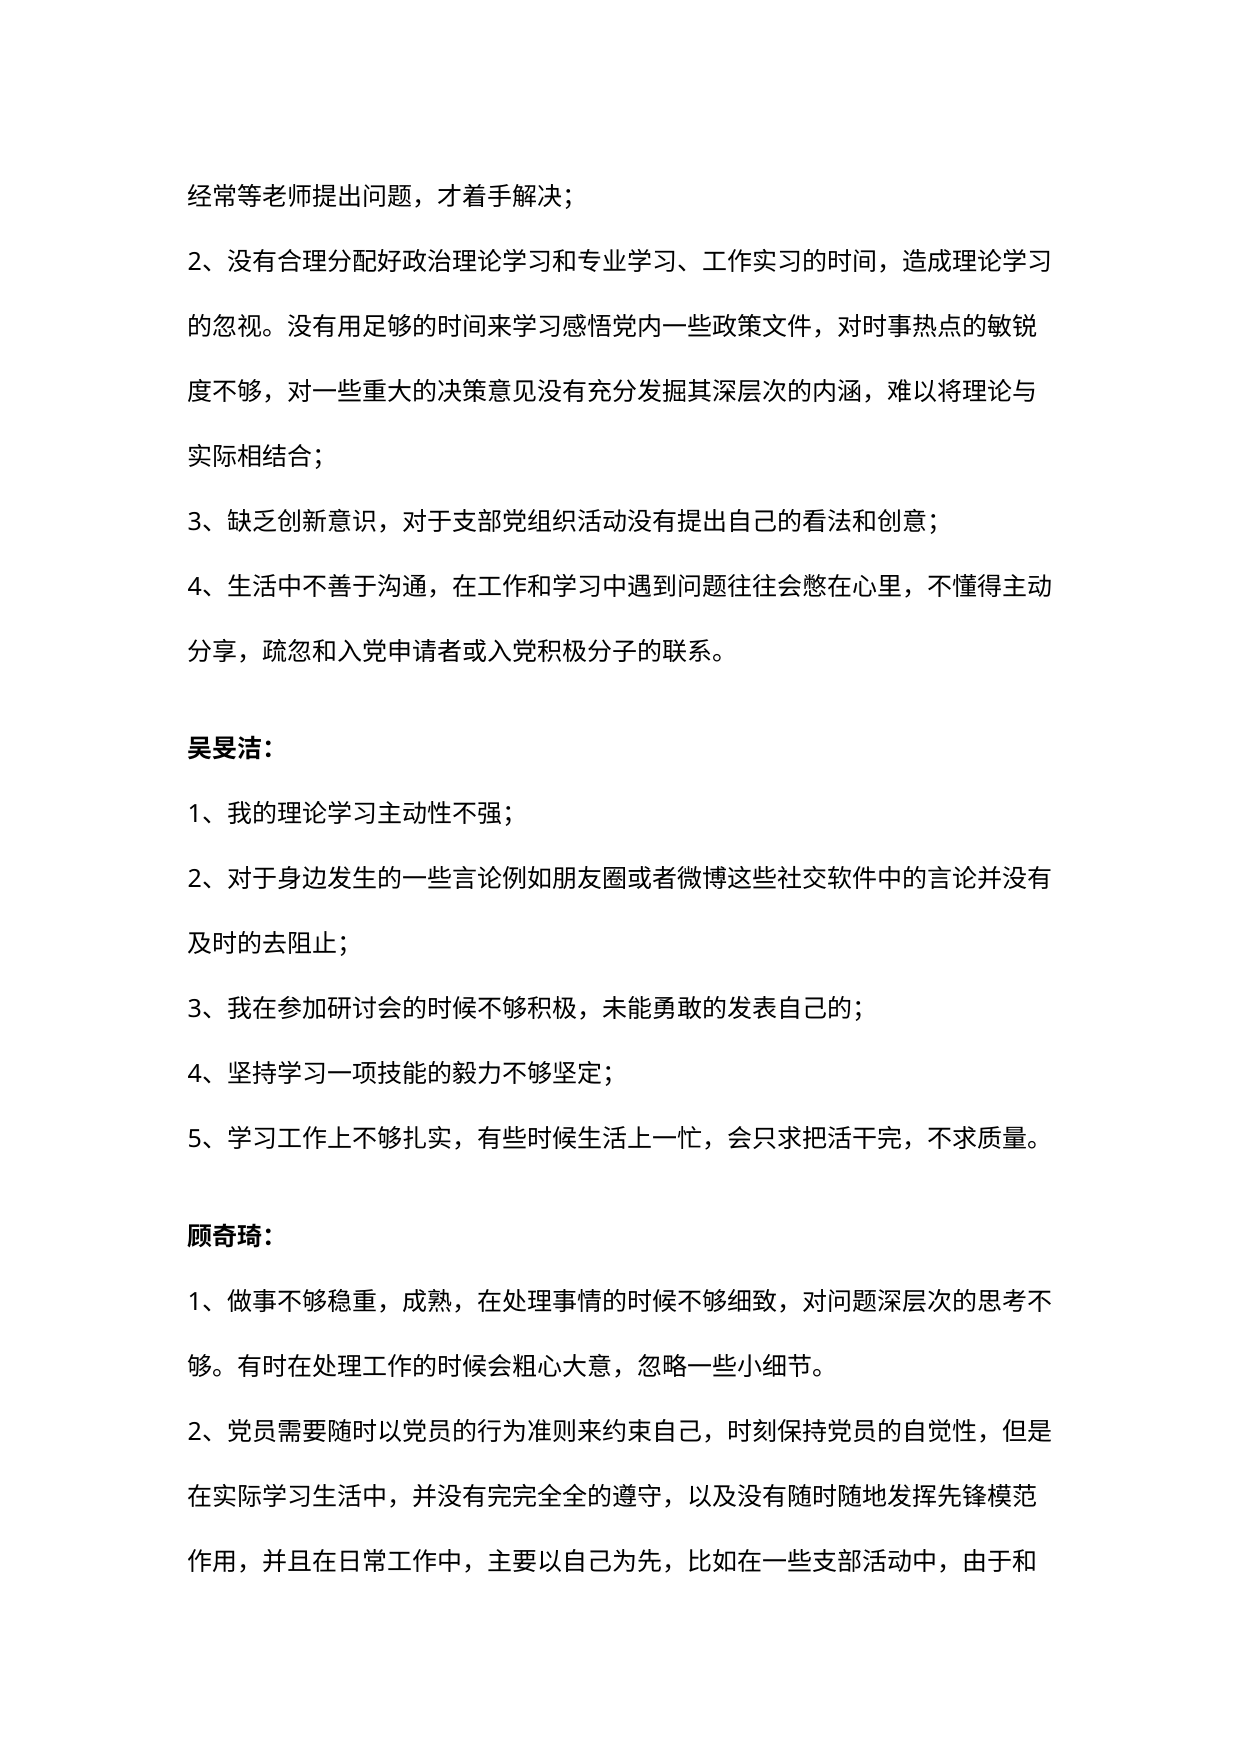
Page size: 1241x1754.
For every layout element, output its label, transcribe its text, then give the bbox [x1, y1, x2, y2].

text 3、我在参加研讨会的时候不够积极，未能勇敢的发表自己的； [187, 974, 1053, 1039]
text 4、坚持学习一项技能的毅力不够坚定； [187, 1039, 1053, 1104]
text 4、生活中不善于沟通，在工作和学习中遇到问题往往会憋在心里，不懂得主动分享，疏忽和入党申请者或入党积极分子的联系。 [187, 552, 1053, 682]
text 1、我的理论学习主动性不强； [187, 779, 1053, 844]
text 5、学习工作上不够扎实，有些时候生活上一忙，会只求把活干完，不求质量。 [187, 1104, 1053, 1169]
text 2、没有合理分配好政治理论学习和专业学习、工作实习的时间，造成理论学习的忽视。没有用足够的时间来学习感悟党内一些政策文件，对时事热点的敏锐度不够，对一些重大的决策意见没有充分发掘其深层次的内涵，难以将理论与实际相结合； [187, 227, 1053, 487]
text 2、对于身边发生的一些言论例如朋友圈或者微博这些社交软件中的言论并没有及时的去阻止； [187, 844, 1053, 974]
text 顾奇琦： [187, 1202, 1053, 1267]
text 3、缺乏创新意识，对于支部党组织活动没有提出自己的看法和创意； [187, 487, 1053, 552]
text 1、做事不够稳重，成熟，在处理事情的时候不够细致，对问题深层次的思考不够。有时在处理工作的时候会粗心大意，忽略一些小细节。 [187, 1267, 1053, 1397]
text 吴旻洁： [187, 714, 1053, 779]
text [187, 1397, 1053, 1592]
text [187, 162, 1053, 227]
